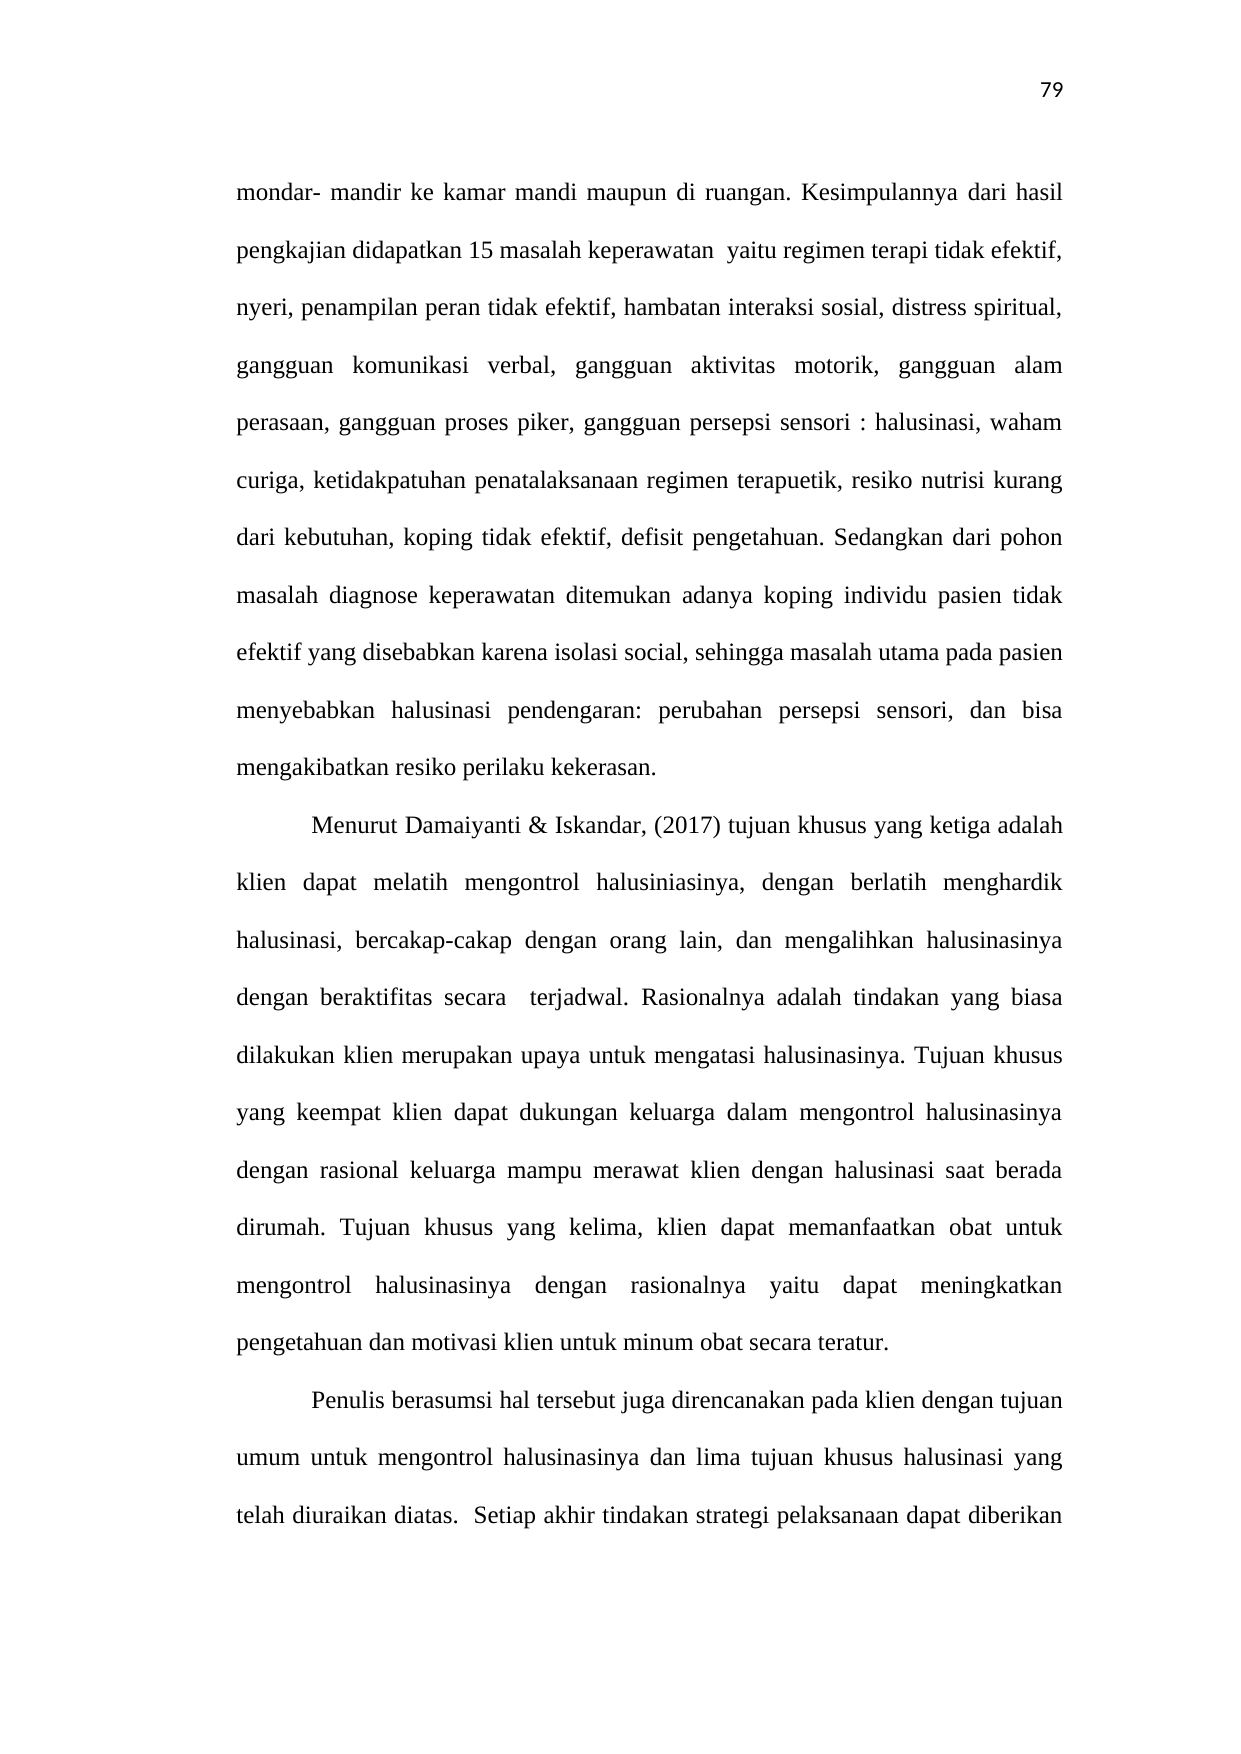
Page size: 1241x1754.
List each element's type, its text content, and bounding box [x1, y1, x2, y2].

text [236, 1385, 1063, 1528]
text Menurut Damaiyanti & Iskandar, (2017) tujuan khusus yang ketiga adalah klien dapat melatih mengontrol halusiniasinya, dengan berlatih menghardik halusinasi, bercakap-cakap dengan orang lain, dan mengalihkan halusinasinya dengan beraktifitas secara terjadwal. Rasionalnya adalah tindakan yang biasa dilakukan klien merupakan upaya untuk mengatasi halusinasinya. Tujuan khusus yang keempat klien dapat dukungan keluarga dalam mengontrol halusinasinya dengan rasional keluarga mampu merawat klien dengan halusinasi saat berada dirumah. Tujuan khusus yang kelima, klien dapat memanfaatkan obat untuk mengontrol halusinasinya dengan rasionalnya yaitu dapat meningkatkan pengetahuan dan motivasi klien untuk minum obat secara teratur. [236, 810, 1063, 1356]
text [236, 177, 1063, 781]
